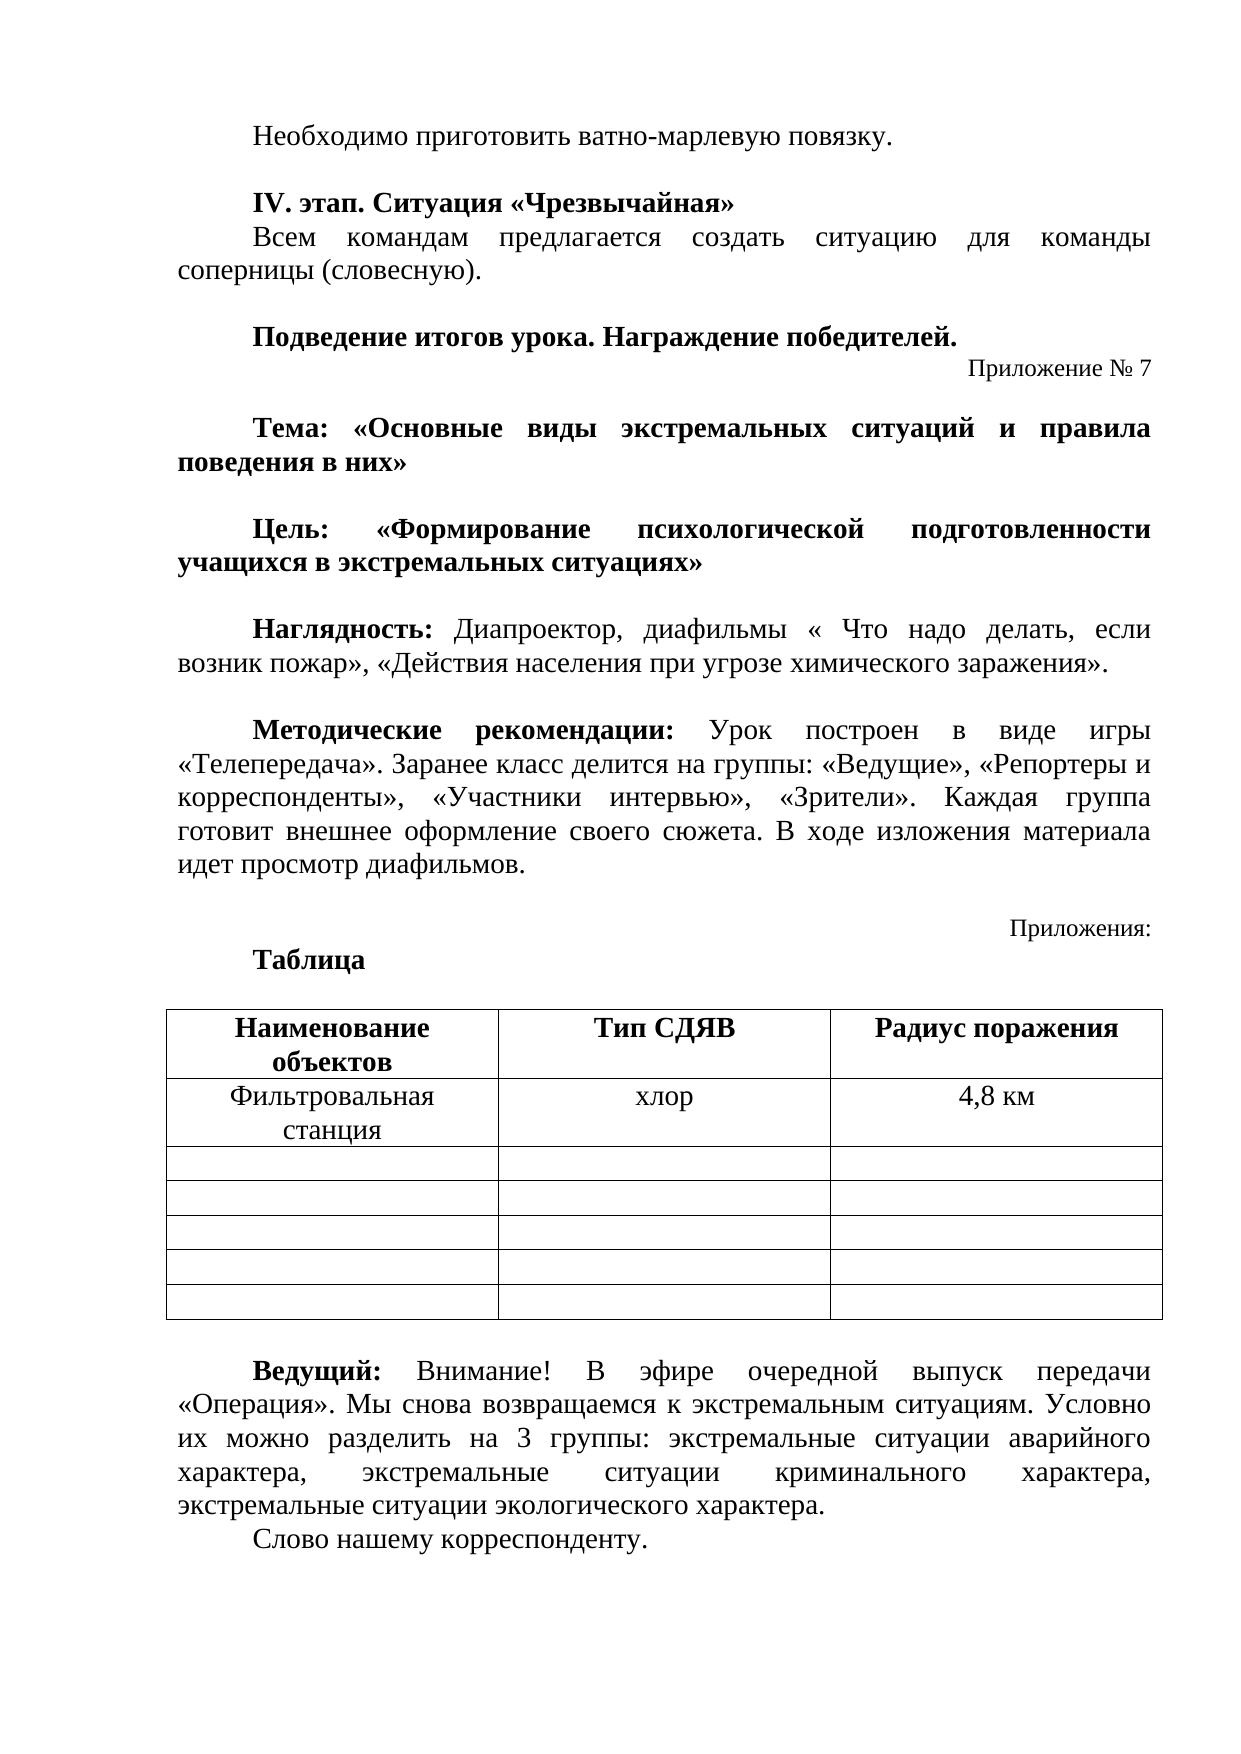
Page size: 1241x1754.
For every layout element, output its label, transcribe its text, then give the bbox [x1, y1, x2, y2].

table_header Радиус поражения [831, 1010, 1162, 1077]
table_cell [499, 1181, 830, 1215]
text Необходимо приготовить ватно-марлевую повязку. [177, 118, 1152, 152]
table_cell хлор [499, 1079, 830, 1146]
table_cell [831, 1079, 1162, 1146]
text IV. этап. Ситуация «Чрезвычайная» [177, 185, 1152, 219]
table_cell [167, 1250, 498, 1284]
table_cell [499, 1250, 830, 1284]
table_cell [167, 1147, 498, 1180]
text Таблица [177, 942, 1152, 976]
table_cell [831, 1147, 1162, 1180]
table_cell [499, 1216, 830, 1249]
table_cell [167, 1285, 498, 1318]
text Наглядность: Диапроектор, диафильмы « Что надо делать, если возник пожар», «Действия населения при угрозе химического заражения». [177, 612, 1152, 679]
text Методические рекомендации: Урок построен в виде игры «Телепередача». Заранее класс делится на группы: «Ведущие», «Репортеры и корреспонденты», «Участники интервью», «Зрители». Каждая группа готовит внешнее оформление своего сюжета. В ходе изложения материала идет просмотр диафильмов. [177, 712, 1152, 880]
table_header Наименование объектов [167, 1010, 498, 1077]
table_cell Фильтровальная станция [167, 1079, 498, 1146]
text Приложение № 7 [177, 353, 1152, 382]
text Подведение итогов урока. Награждение победителей. [177, 319, 1152, 353]
table_header Тип СДЯВ [499, 1010, 830, 1077]
text Цель: «Формирование психологической подготовленности учащихся в экстремальных ситуациях» [177, 511, 1152, 578]
table_cell [831, 1181, 1162, 1215]
table_cell [167, 1216, 498, 1249]
table_cell [831, 1250, 1162, 1284]
table_cell [831, 1216, 1162, 1249]
text Приложения: [177, 913, 1152, 942]
text Тема: «Основные виды экстремальных ситуаций и правила поведения в них» [177, 410, 1152, 477]
table_cell [167, 1181, 498, 1215]
table_cell [499, 1147, 830, 1180]
table_cell [499, 1285, 830, 1318]
text Ведущий: Внимание! В эфире очередной выпуск передачи «Операция». Мы снова возвращаемся к экстремальным ситуациям. Условно их можно разделить на 3 группы: экстремальные ситуации аварийного характера, экстремальные ситуации криминального характера, экстремальные ситуации экологического характера. [177, 1353, 1152, 1521]
table_cell [831, 1285, 1162, 1318]
text Всем командам предлагается создать ситуацию для команды соперницы (словесную). [177, 219, 1152, 286]
text Слово нашему корреспонденту. [177, 1521, 1152, 1554]
